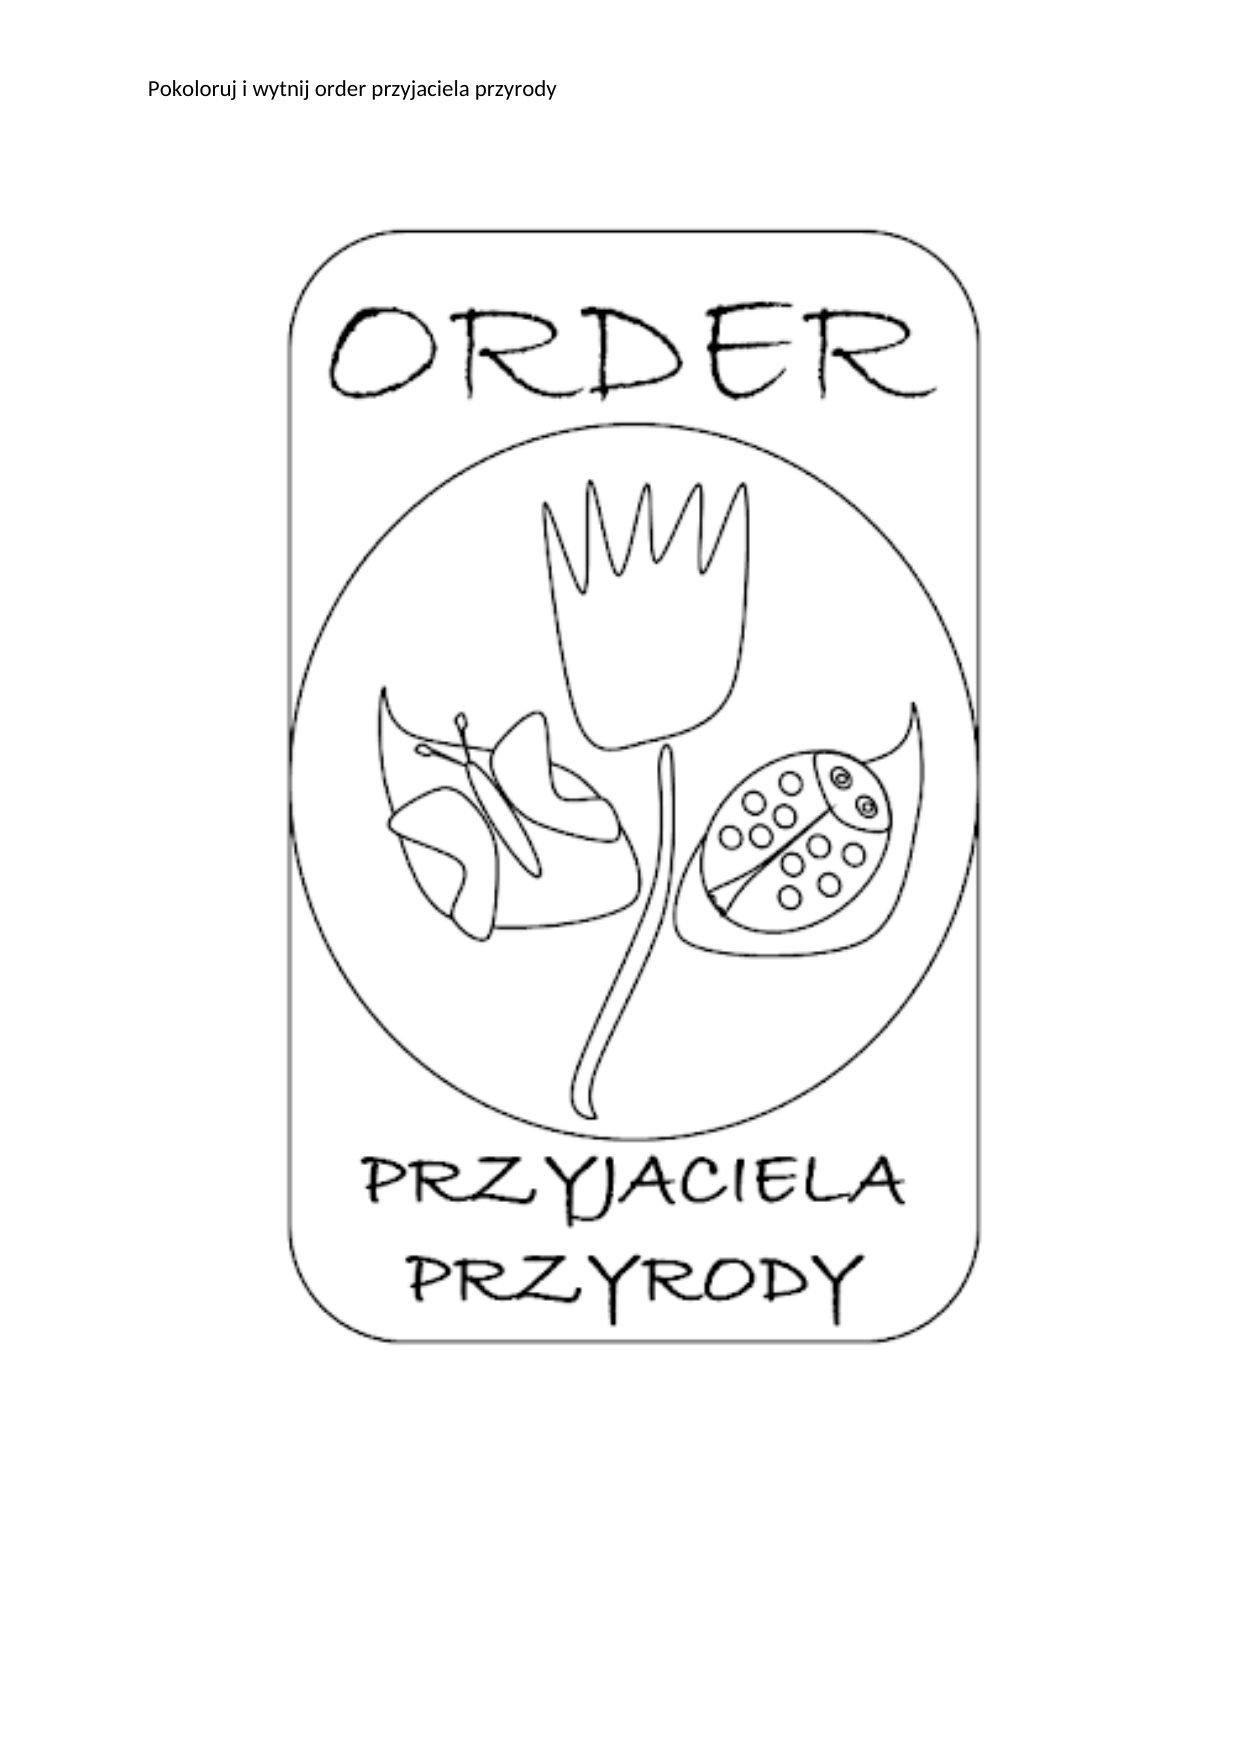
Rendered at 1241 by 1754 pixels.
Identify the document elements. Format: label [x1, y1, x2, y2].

picture [147, 147, 1118, 1412]
